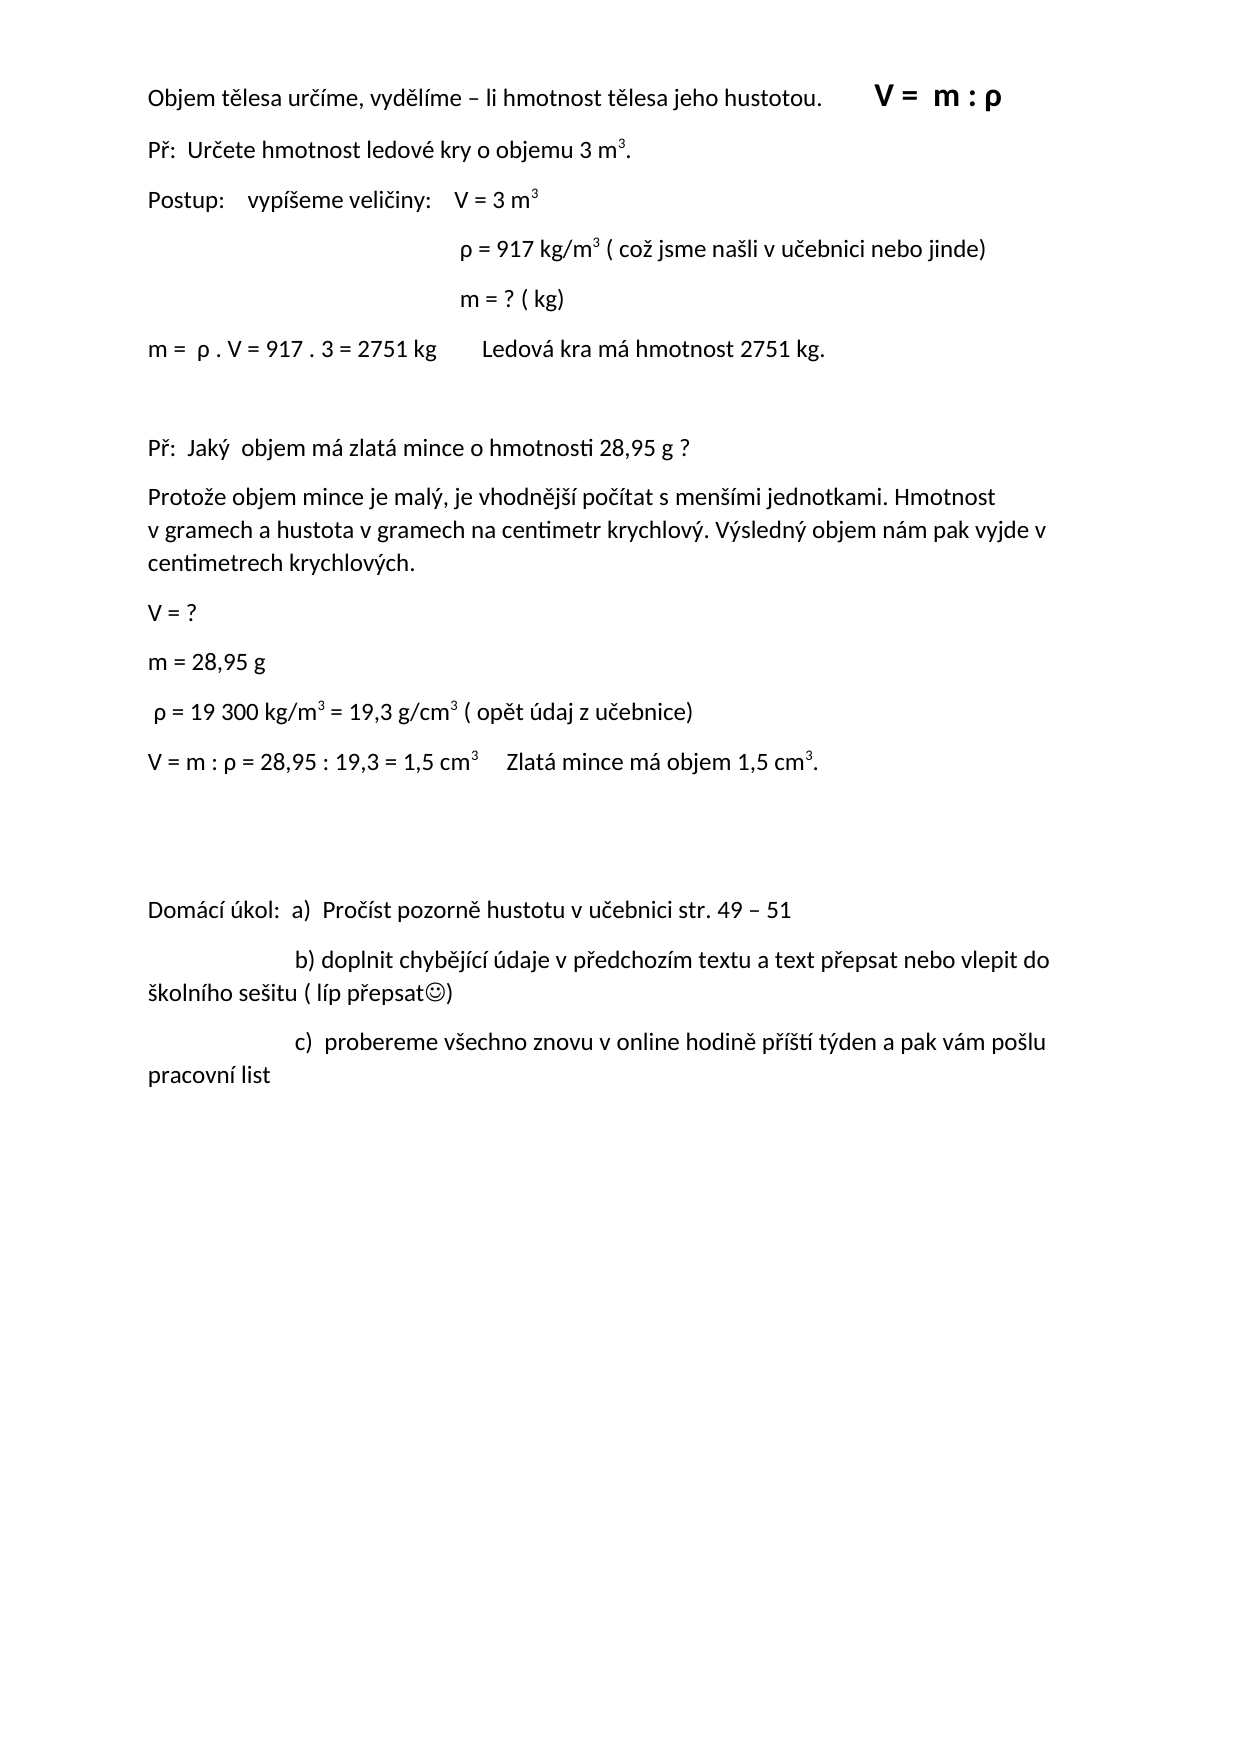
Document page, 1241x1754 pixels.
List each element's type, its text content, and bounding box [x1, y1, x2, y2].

text Objem tělesa určíme, vydělíme – li hmotnost tělesa jeho hustotou. V = m : ρ [148, 74, 1093, 114]
text V = m : ρ = 28,95 : 19,3 = 1,5 cm3 Zlatá mince má objem 1,5 cm3. [148, 746, 1093, 776]
text Př: Určete hmotnost ledové kry o objemu 3 m3. [148, 134, 1093, 165]
text V = ? [148, 597, 1093, 627]
text Př: Jaký objem má zlatá mince o hmotnosti 28,95 g ? [148, 432, 1093, 462]
text c) probereme všechno znovu v online hodině příští týden a pak vám pošlu pracovní list [148, 1027, 1093, 1090]
text Domácí úkol: a) Pročíst pozorně hustotu v učebnici str. 49 – 51 [148, 894, 1093, 925]
text m = 28,95 g [148, 647, 1093, 677]
text ρ = 917 kg/m3 ( což jsme našli v učebnici nebo jinde) [148, 234, 1093, 264]
text Protože objem mince je malý, je vhodnější počítat s menšími jednotkami. Hmotnost v gramech a hustota v gramech na centimetr krychlový. Výsledný objem nám pak vyjde v centimetrech krychlových. [148, 482, 1093, 578]
text m = ρ . V = 917 . 3 = 2751 kg Ledová kra má hmotnost 2751 kg. [148, 333, 1093, 363]
text b) doplnit chybějící údaje v předchozím textu a text přepsat nebo vlepit do školního sešitu ( líp přepsat) [148, 944, 1093, 1007]
text ρ = 19 300 kg/m3 = 19,3 g/cm3 ( opět údaj z učebnice) [148, 696, 1093, 727]
text m = ? ( kg) [148, 283, 1093, 314]
text Postup: vypíšeme veličiny: V = 3 m3 [148, 184, 1093, 214]
